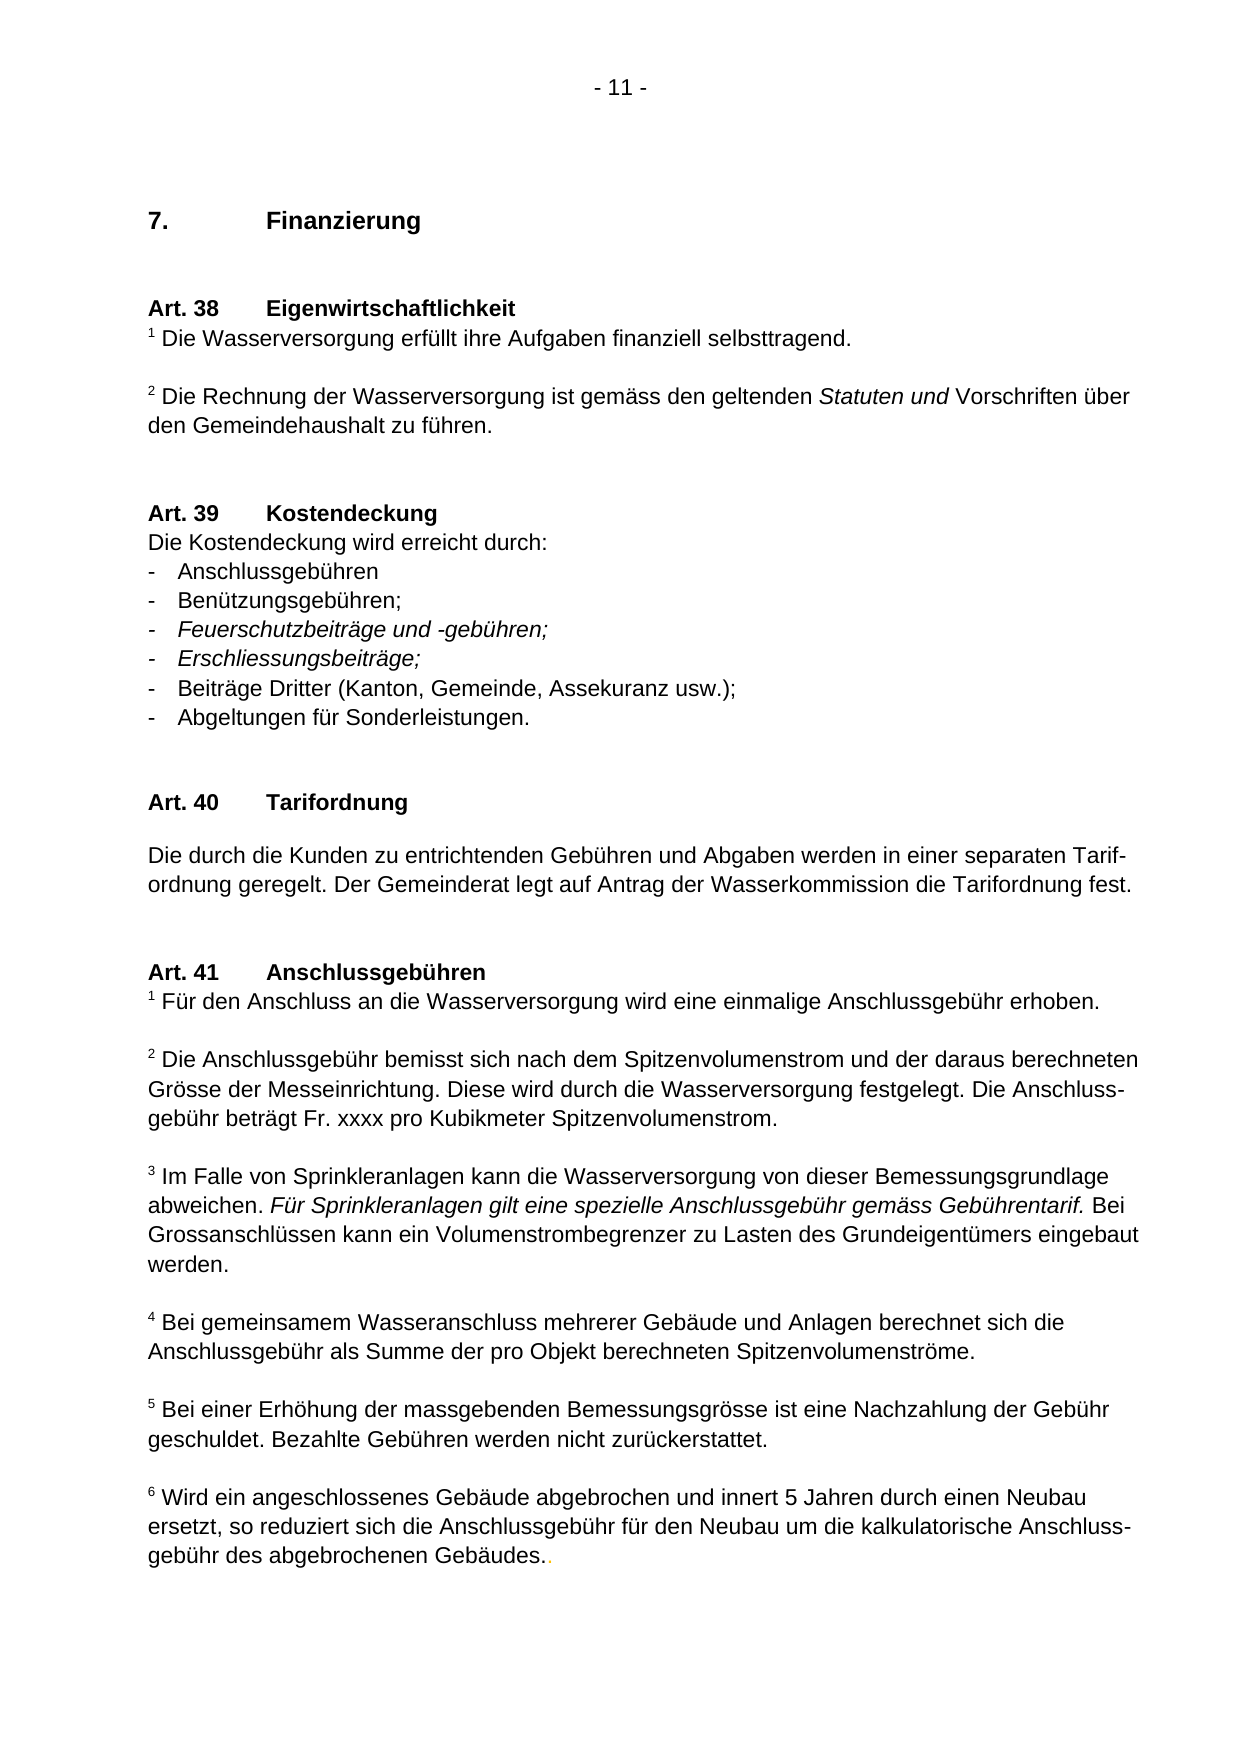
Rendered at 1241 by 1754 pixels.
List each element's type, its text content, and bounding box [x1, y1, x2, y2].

list Feuerschutzbeiträge und -gebühren; [148, 614, 1152, 643]
list Anschlussgebühren [148, 556, 1152, 585]
text 4 Bei gemeinsamem Wasseranschluss mehrerer Gebäude und Anlagen berechnet sich die Anschlussgebühr als Summe der pro Objekt berechneten Spitzenvolumenströme. [148, 1307, 1152, 1365]
text Art. 40 Tarifordnung [148, 789, 1152, 816]
text Die Kostendeckung wird erreicht durch: [148, 527, 1152, 556]
text Art. 39 Kostendeckung [148, 498, 1152, 527]
list Erschliessungsbeiträge; [148, 643, 1152, 673]
text 3 Im Falle von Sprinkleranlagen kann die Wasserversorgung von dieser Bemessungsgrundlage abweichen. Für Sprinkleranlagen gilt eine spezielle Anschlussgebühr gemäss Gebührentarif. Bei Grossanschlüssen kann ein Volumenstrombegrenzer zu Lasten des Grundeigentümers eingebaut werden. [148, 1161, 1152, 1278]
text 1 Die Wasserversorgung erfüllt ihre Aufgaben finanziell selbsttragend. [148, 323, 1152, 352]
text Art. 41 Anschlussgebühren [148, 957, 1152, 986]
list 7. Finanzierung [148, 206, 1152, 293]
text Art. 38 Eigenwirtschaftlichkeit [148, 293, 1152, 323]
text Die durch die Kunden zu entrichtenden Gebühren und Abgaben werden in einer separaten Tarifordnung geregelt. Der Gemeinderat legt auf Antrag der Wasserkommission die Tarifordnung fest. [148, 840, 1152, 899]
text 1 Für den Anschluss an die Wasserversorgung wird eine einmalige Anschlussgebühr erhoben. [148, 986, 1152, 1015]
list Beiträge Dritter (Kanton, Gemeinde, Assekuranz usw.); [148, 673, 1152, 702]
text 6 Wird ein angeschlossenes Gebäude abgebrochen und innert 5 Jahren durch einen Neubau ersetzt, so reduziert sich die Anschlussgebühr für den Neubau um die kalkulatorische Anschlussgebühr des abgebrochenen Gebäudes.. [148, 1482, 1152, 1569]
list Benützungsgebühren; [148, 585, 1152, 614]
list Abgeltungen für Sonderleistungen. [148, 702, 1152, 731]
text 5 Bei einer Erhöhung der massgebenden Bemessungsgrösse ist eine Nachzahlung der Gebühr geschuldet. Bezahlte Gebühren werden nicht zurückerstattet. [148, 1394, 1152, 1453]
text 2 Die Anschlussgebühr bemisst sich nach dem Spitzenvolumenstrom und der daraus berechneten Grösse der Messeinrichtung. Diese wird durch die Wasserversorgung festgelegt. Die Anschlussgebühr beträgt Fr. xxxx pro Kubikmeter Spitzenvolumenstrom. [148, 1044, 1152, 1132]
text 2 Die Rechnung der Wasserversorgung ist gemäss den geltenden Statuten und Vorschriften über den Gemeindehaushalt zu führen. [148, 381, 1152, 439]
